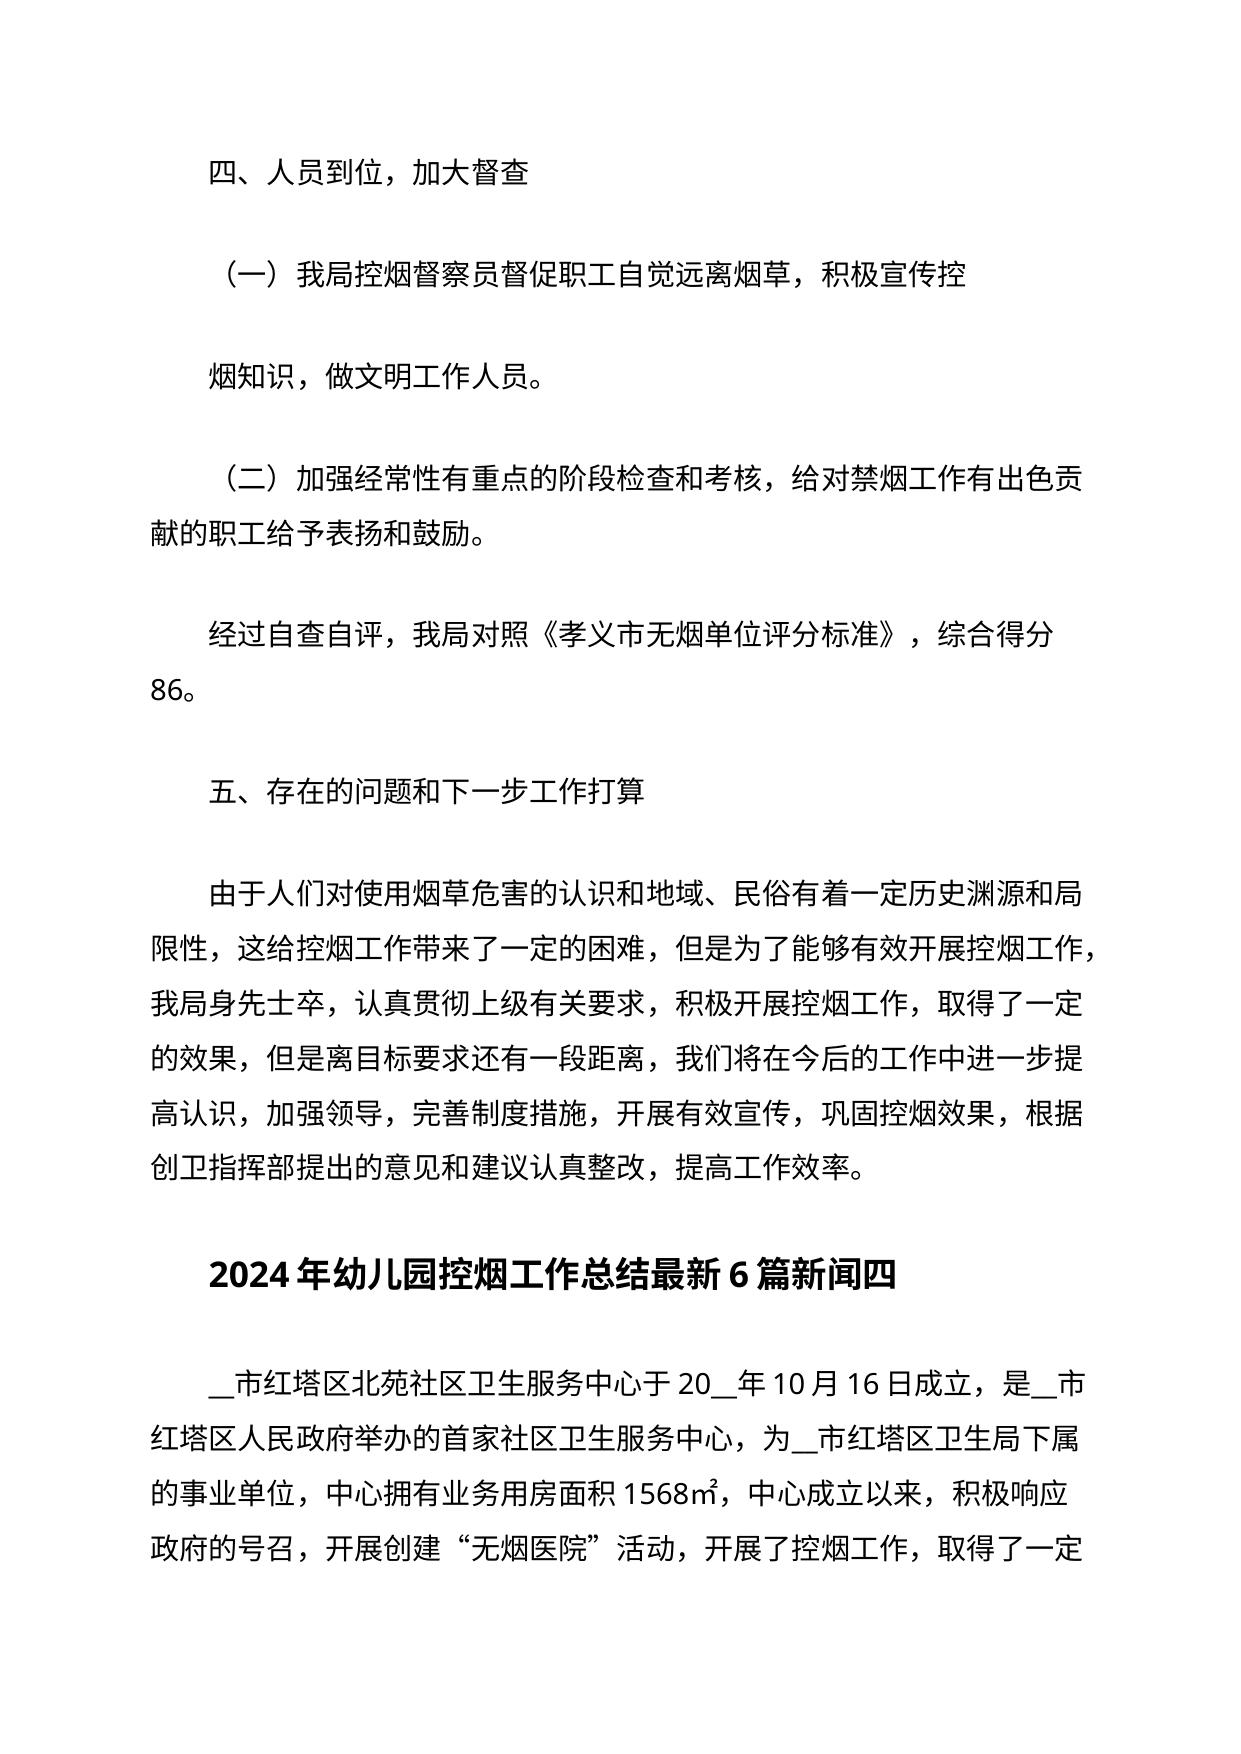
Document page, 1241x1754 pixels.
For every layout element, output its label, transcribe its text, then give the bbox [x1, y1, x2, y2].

text 烟知识，做文明工作人员。 [150, 353, 1090, 396]
text 四、人员到位，加大督查 [150, 150, 1090, 192]
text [150, 1360, 1090, 1568]
text 经过自查自评，我局对照《孝义市无烟单位评分标准》，综合得分86。 [150, 612, 1090, 709]
text （一）我局控烟督察员督促职工自觉远离烟草，积极宣传控 [150, 252, 1090, 294]
text 2024年幼儿园控烟工作总结最新6篇新闻四 [150, 1247, 1090, 1298]
text 由于人们对使用烟草危害的认识和地域、民俗有着一定历史渊源和局限性，这给控烟工作带来了一定的困难，但是为了能够有效开展控烟工作，我局身先士卒，认真贯彻上级有关要求，积极开展控烟工作，取得了一定的效果，但是离目标要求还有一段距离，我们将在今后的工作中进一步提高认识，加强领导，完善制度措施，开展有效宣传，巩固控烟效果，根据创卫指挥部提出的意见和建议认真整改，提高工作效率。 [150, 871, 1090, 1187]
text 五、存在的问题和下一步工作打算 [150, 769, 1090, 811]
text （二）加强经常性有重点的阶段检查和考核，给对禁烟工作有出色贡献的职工给予表扬和鼓励。 [150, 455, 1090, 552]
